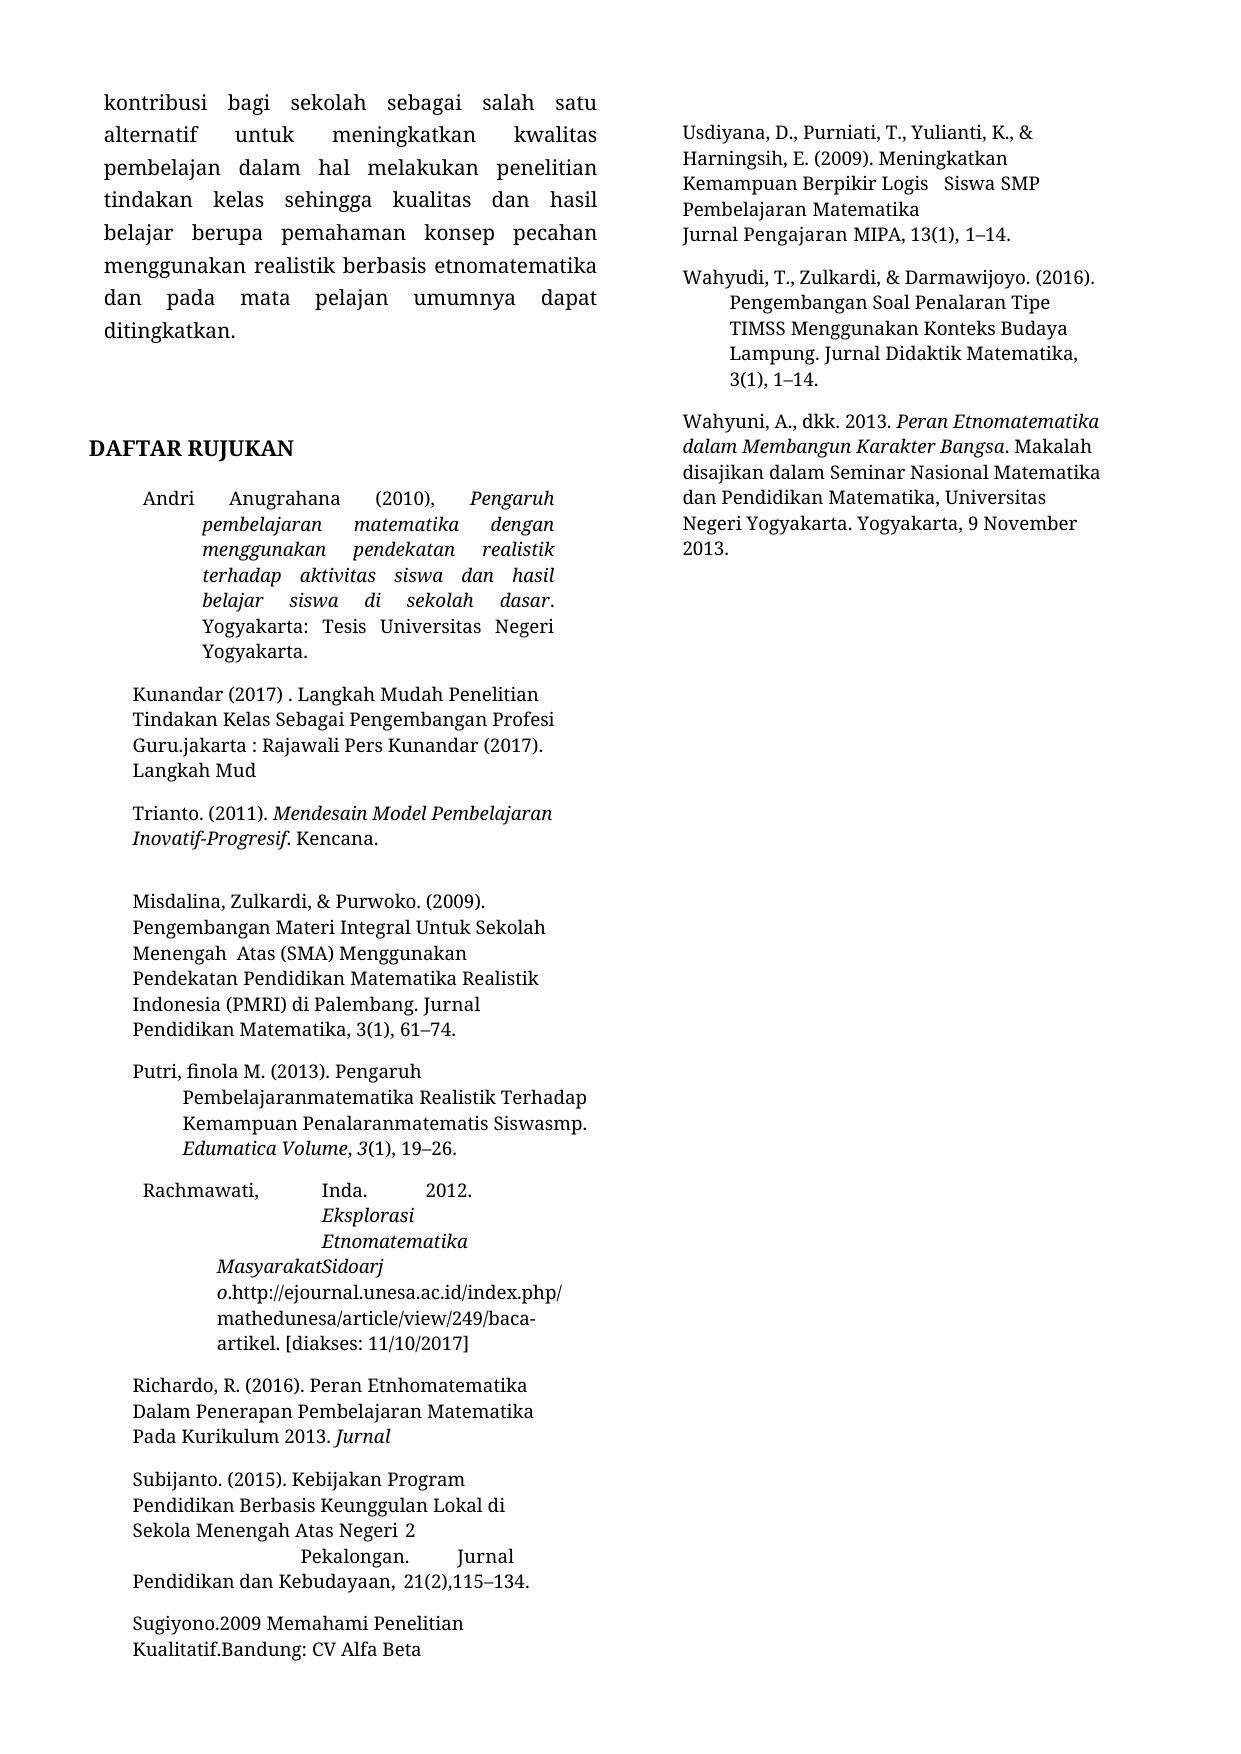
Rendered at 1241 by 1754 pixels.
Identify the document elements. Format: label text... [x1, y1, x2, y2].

text Andri Anugrahana (2010), Pengaruh pembelajaran matematika dengan menggunakan pendekatan realistik terhadap aktivitas siswa dan hasil belajar siswa di sekolah dasar. Yogyakarta: Tesis Universitas Negeri Yogyakarta. [143, 486, 554, 664]
text Subijanto. (2015). Kebijakan Program Pendidikan Berbasis Keunggulan Lokal di Sekola Menengah Atas Negeri 2 Pekalongan. Jurnal Pendidikan dan Kebudayaan, 21(2),115–134. [132, 1466, 556, 1594]
text Trianto. (2011). Mendesain Model Pembelajaran Inovatif-Progresif. Kencana. [132, 800, 614, 851]
subtitle DAFTAR RUJUKAN [89, 433, 614, 462]
text Kunandar (2017) . Langkah Mudah Penelitian Tindakan Kelas Sebagai Pengembangan Profesi Guru.jakarta : Rajawali Pers Kunandar (2017). Langkah Mud [132, 681, 556, 783]
text Putri, finola M. (2013). Pengaruh Pembelajaranmatematika Realistik Terhadap Kemampuan Penalaranmatematis Siswasmp. Edumatica Volume, 3(1), 19–26. [132, 1059, 614, 1161]
text Sugiyono.2009 Memahami Penelitian Kualitatif.Bandung: CV Alfa Beta [132, 1610, 614, 1661]
text Richardo, R. (2016). Peran Etnhomatematika Dalam Penerapan Pembelajaran Matematika Pada Kurikulum 2013. Jurnal [132, 1373, 556, 1449]
text Usdiyana, D., Purniati, T., Yulianti, K., & Harningsih, E. (2009). Meningkatkan Kemampuan Berpikir Logis Siswa SMP melalui Pembelajaran Matematika Realistik. Jurnal Pengajaran MIPA, 13(1), 1–14. [682, 119, 1106, 247]
text Wahyudi, T., Zulkardi, & Darmawijoyo. (2016). Pengembangan Soal Penalaran Tipe TIMSS Menggunakan Konteks Budaya Lampung. Jurnal Didaktik Matematika, 3(1), 1–14. [682, 264, 1106, 392]
text Rachmawati, Inda. 2012. Eksplorasi Etnomatematika MasyarakatSidoarjo.http://ejournal.unesa.ac.id/index.php/mathedunesa/article/view/249/baca- artikel. [diakses: 11/10/2017] [143, 1177, 562, 1356]
text Misdalina, Zulkardi, & Purwoko. (2009). Pengembangan Materi Integral Untuk Sekolah Menengah Atas (SMA) Menggunakan Pendekatan Pendidikan Matematika Realistik Indonesia (PMRI) di Palembang. Jurnal Pendidikan Matematika, 3(1), 61–74. [132, 889, 556, 1042]
text Wahyuni, A., dkk. 2013. Peran Etnomatematika dalam Membangun Karakter Bangsa. Makalah disajikan dalam Seminar Nasional Matematika dan Pendidikan Matematika, Universitas Negeri Yogyakarta. Yogyakarta, 9 November 2013. [682, 408, 1106, 561]
